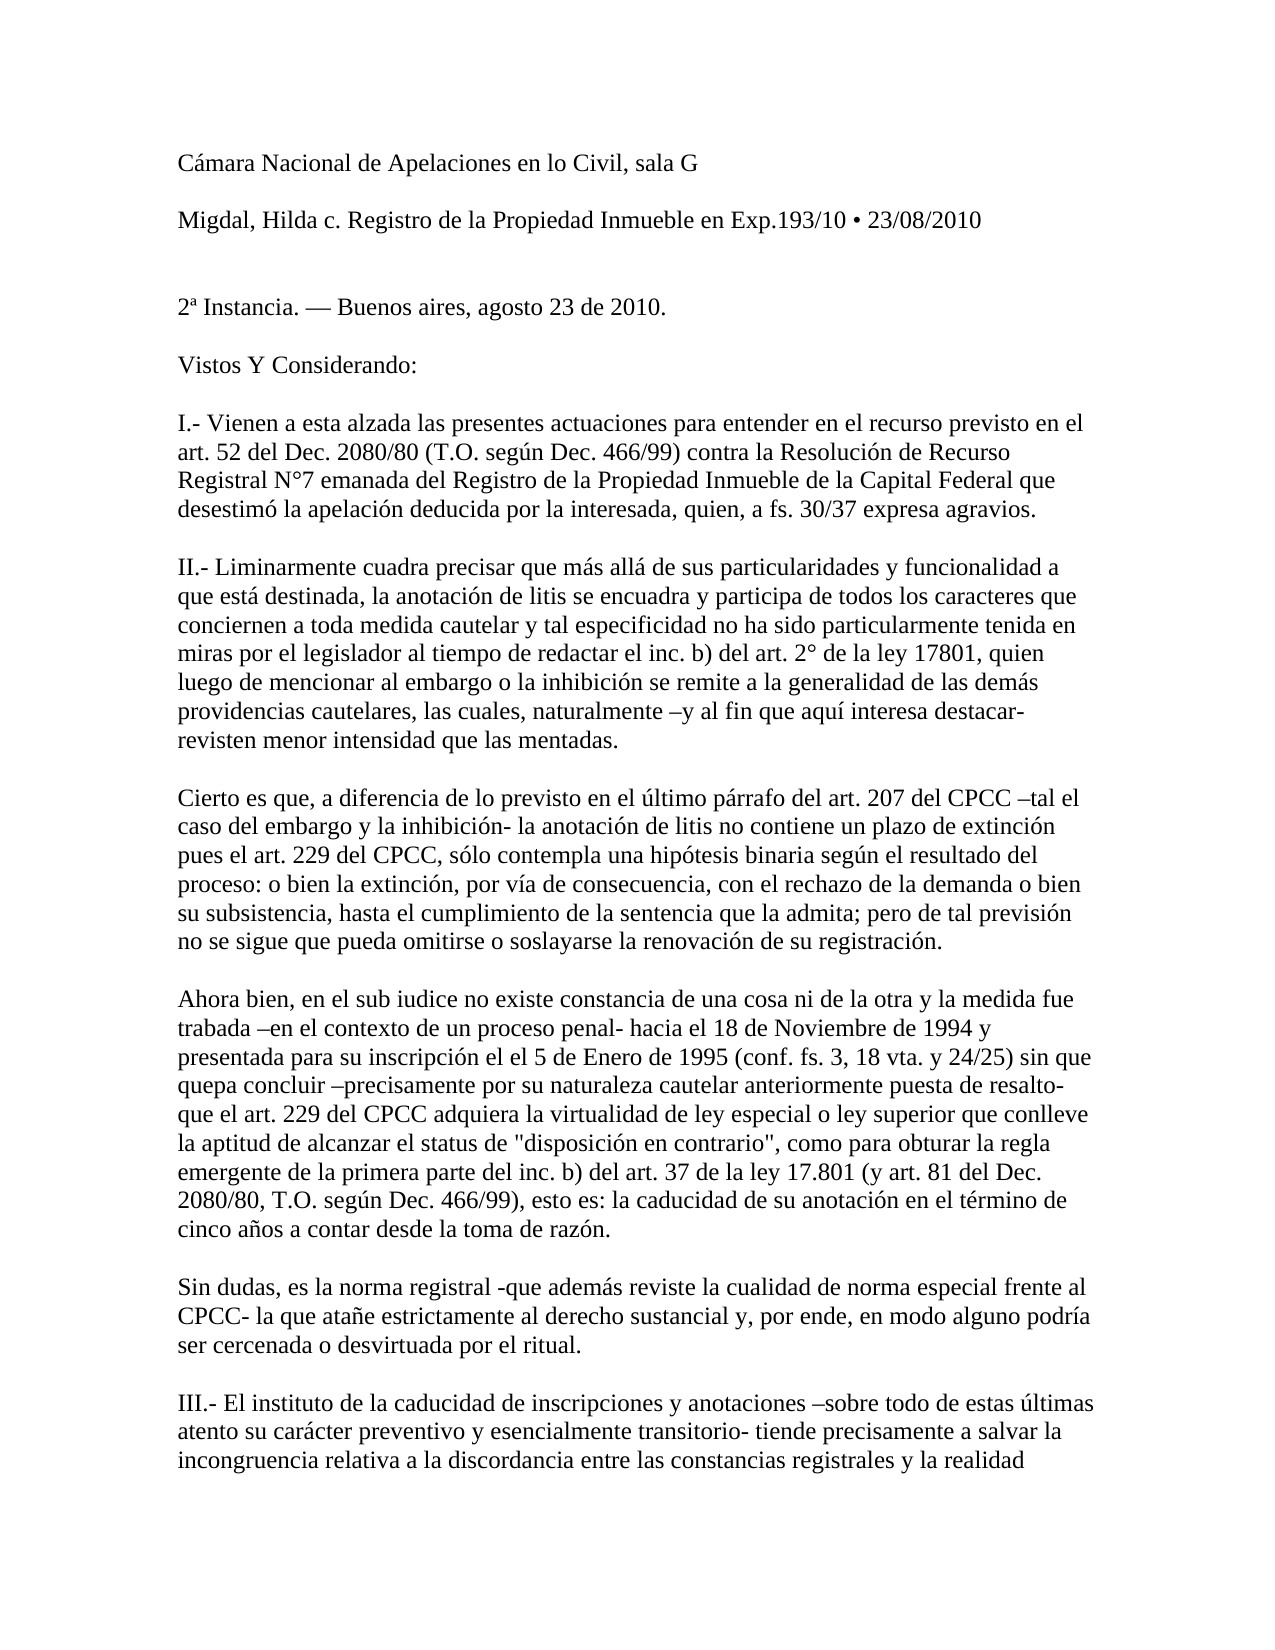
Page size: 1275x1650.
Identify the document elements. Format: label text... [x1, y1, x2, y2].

text Cierto es que, a diferencia de lo previsto en el último párrafo del art. 207 del CPCC –tal el caso del embargo y la inhibición- la anotación de litis no contiene un plazo de extinción pues el art. 229 del CPCC, sólo contempla una hipótesis binaria según el resultado del proceso: o bien la extinción, por vía de consecuencia, con el rechazo de la demanda o bien su subsistencia, hasta el cumplimiento de la sentencia que la admita; pero de tal previsión no se sigue que pueda omitirse o soslayarse la renovación de su registración. [177, 783, 1098, 955]
text Sin dudas, es la norma registral -que además reviste la cualidad de norma especial frente al CPCC- la que atañe estrictamente al derecho sustancial y, por ende, en modo alguno podría ser cercenada o desvirtuada por el ritual. [177, 1272, 1098, 1358]
text Vistos Y Considerando: [177, 350, 1098, 379]
text I.- Vienen a esta alzada las presentes actuaciones para entender en el recurso previsto en el art. 52 del Dec. 2080/80 (T.O. según Dec. 466/99) contra la Resolución de Recurso Registral N°7 emanada del Registro de la Propiedad Inmueble de la Capital Federal que desestimó la apelación deducida por la interesada, quien, a fs. 30/37 expresa agravios. [177, 408, 1098, 523]
text 2ª Instancia. — Buenos aires, agosto 23 de 2010. [177, 292, 1098, 321]
text Ahora bien, en el sub iudice no existe constancia de una cosa ni de la otra y la medida fue trabada –en el contexto de un proceso penal- hacia el 18 de Noviembre de 1994 y presentada para su inscripción el el 5 de Enero de 1995 (conf. fs. 3, 18 vta. y 24/25) sin que quepa concluir –precisamente por su naturaleza cautelar anteriormente puesta de resalto- que el art. 229 del CPCC adquiera la virtualidad de ley especial o ley superior que conlleve la aptitud de alcanzar el status de "disposición en contrario", como para obturar la regla emergente de la primera parte del inc. b) del art. 37 de la ley 17.801 (y art. 81 del Dec. 2080/80, T.O. según Dec. 466/99), esto es: la caducidad de su anotación en el término de cinco años a contar desde la toma de razón. [177, 984, 1098, 1243]
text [177, 1388, 1098, 1474]
text Cámara Nacional de Apelaciones en lo Civil, sala G [177, 148, 1098, 176]
text Migdal, Hilda c. Registro de la Propiedad Inmueble en Exp.193/10 • 23/08/2010 [177, 206, 1098, 234]
text II.- Liminarmente cuadra precisar que más allá de sus particularidades y funcionalidad a que está destinada, la anotación de litis se encuadra y participa de todos los caracteres que conciernen a toda medida cautelar y tal especificidad no ha sido particularmente tenida en miras por el legislador al tiempo de redactar el inc. b) del art. 2° de la ley 17801, quien luego de mencionar al embargo o la inhibición se remite a la generalidad de las demás providencias cautelares, las cuales, naturalmente –y al fin que aquí interesa destacar- revisten menor intensidad que las mentadas. [177, 552, 1098, 753]
